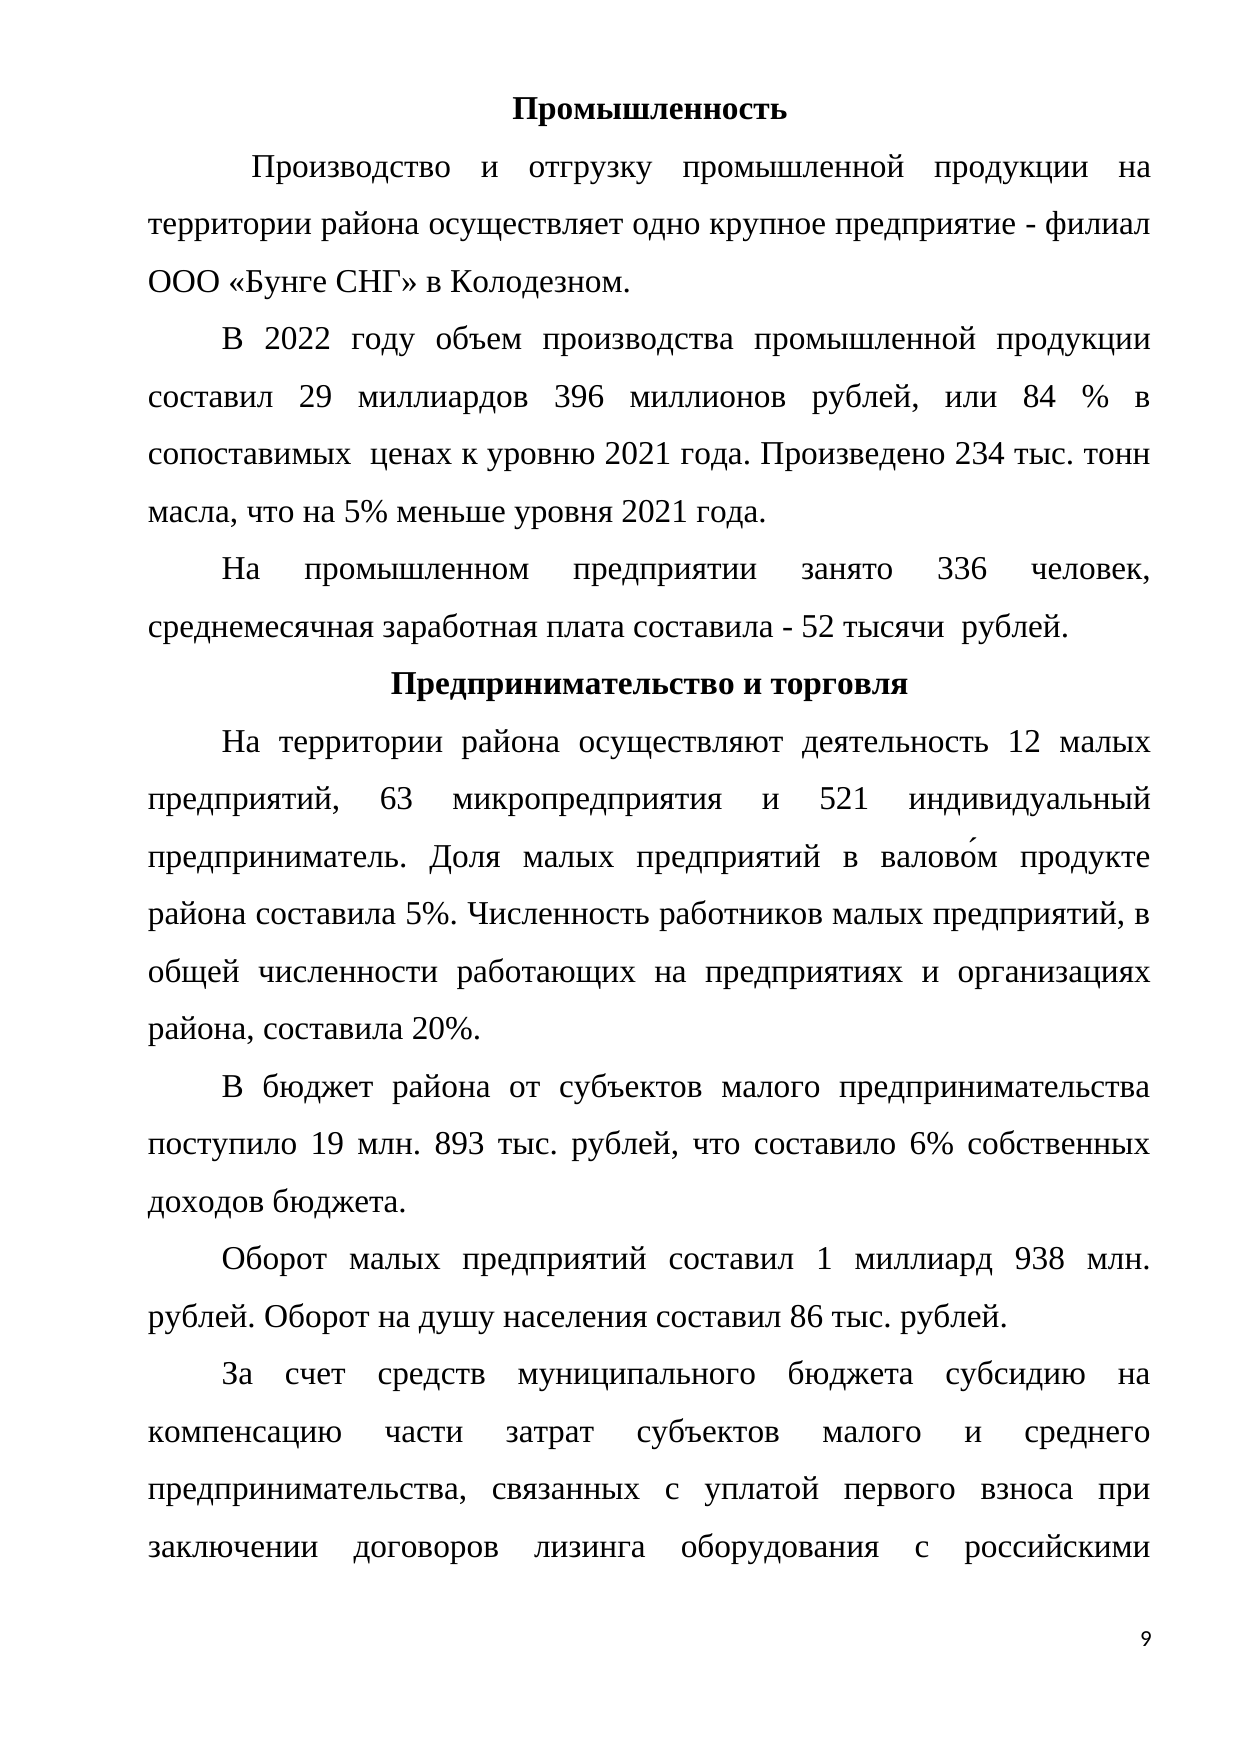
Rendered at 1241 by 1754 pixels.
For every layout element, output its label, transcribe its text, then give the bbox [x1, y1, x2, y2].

text На территории района осуществляют деятельность 12 малых предприятий, 63 микропредприятия и 521 индивидуальный предприниматель. Доля малых предприятий в валово́м продукте района составила 5%. Численность работников малых предприятий, в общей численности работающих на предприятиях и организациях района, составила 20%. [148, 721, 1152, 1047]
text На промышленном предприятии занято 336 человек, среднемесячная заработная плата составила - 52 тысячи рублей. [148, 549, 1152, 644]
text Промышленность [148, 89, 1152, 127]
text Предпринимательство и торговля [148, 664, 1152, 702]
text В бюджет района от субъектов малого предпринимательства поступило 19 млн. 893 тыс. рублей, что составило 6% собственных доходов бюджета. [148, 1066, 1152, 1219]
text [148, 1354, 1152, 1564]
text В 2022 году объем производства промышленной продукции составил 29 миллиардов 396 миллионов рублей, или 84 % в сопоставимых ценах к уровню 2021 года. Произведено 234 тыс. тонн масла, что на 5% меньше уровня 2021 года. [148, 319, 1152, 529]
text Оборот малых предприятий составил 1 миллиард 938 млн. рублей. Оборот на душу населения составил 86 тыс. рублей. [148, 1239, 1152, 1334]
text Производство и отгрузку промышленной продукции на территории района осуществляет одно крупное предприятие - филиал ООО «Бунге СНГ» в Колодезном. [148, 146, 1152, 299]
